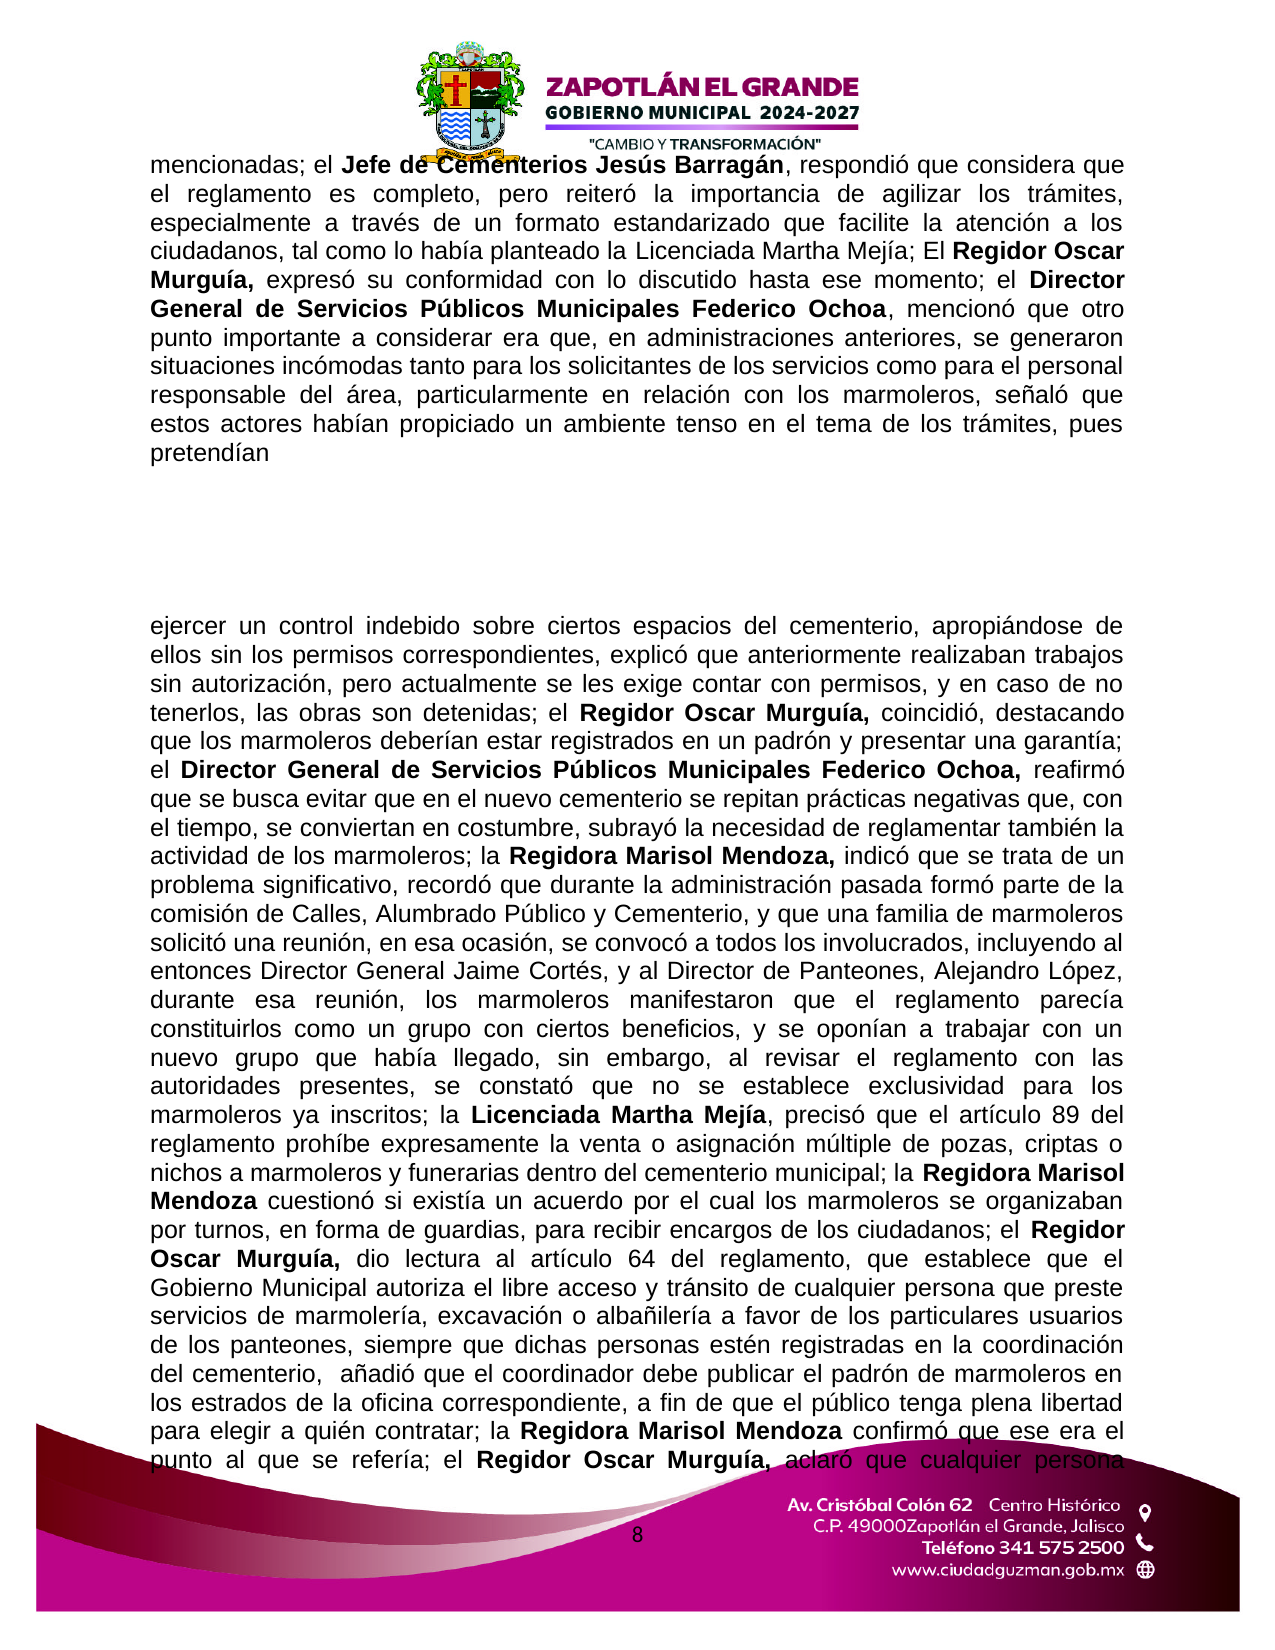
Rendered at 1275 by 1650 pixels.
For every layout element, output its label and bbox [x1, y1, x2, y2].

text [150, 611, 1125, 1474]
text [150, 150, 1125, 466]
picture [0, 0, 1275, 1650]
